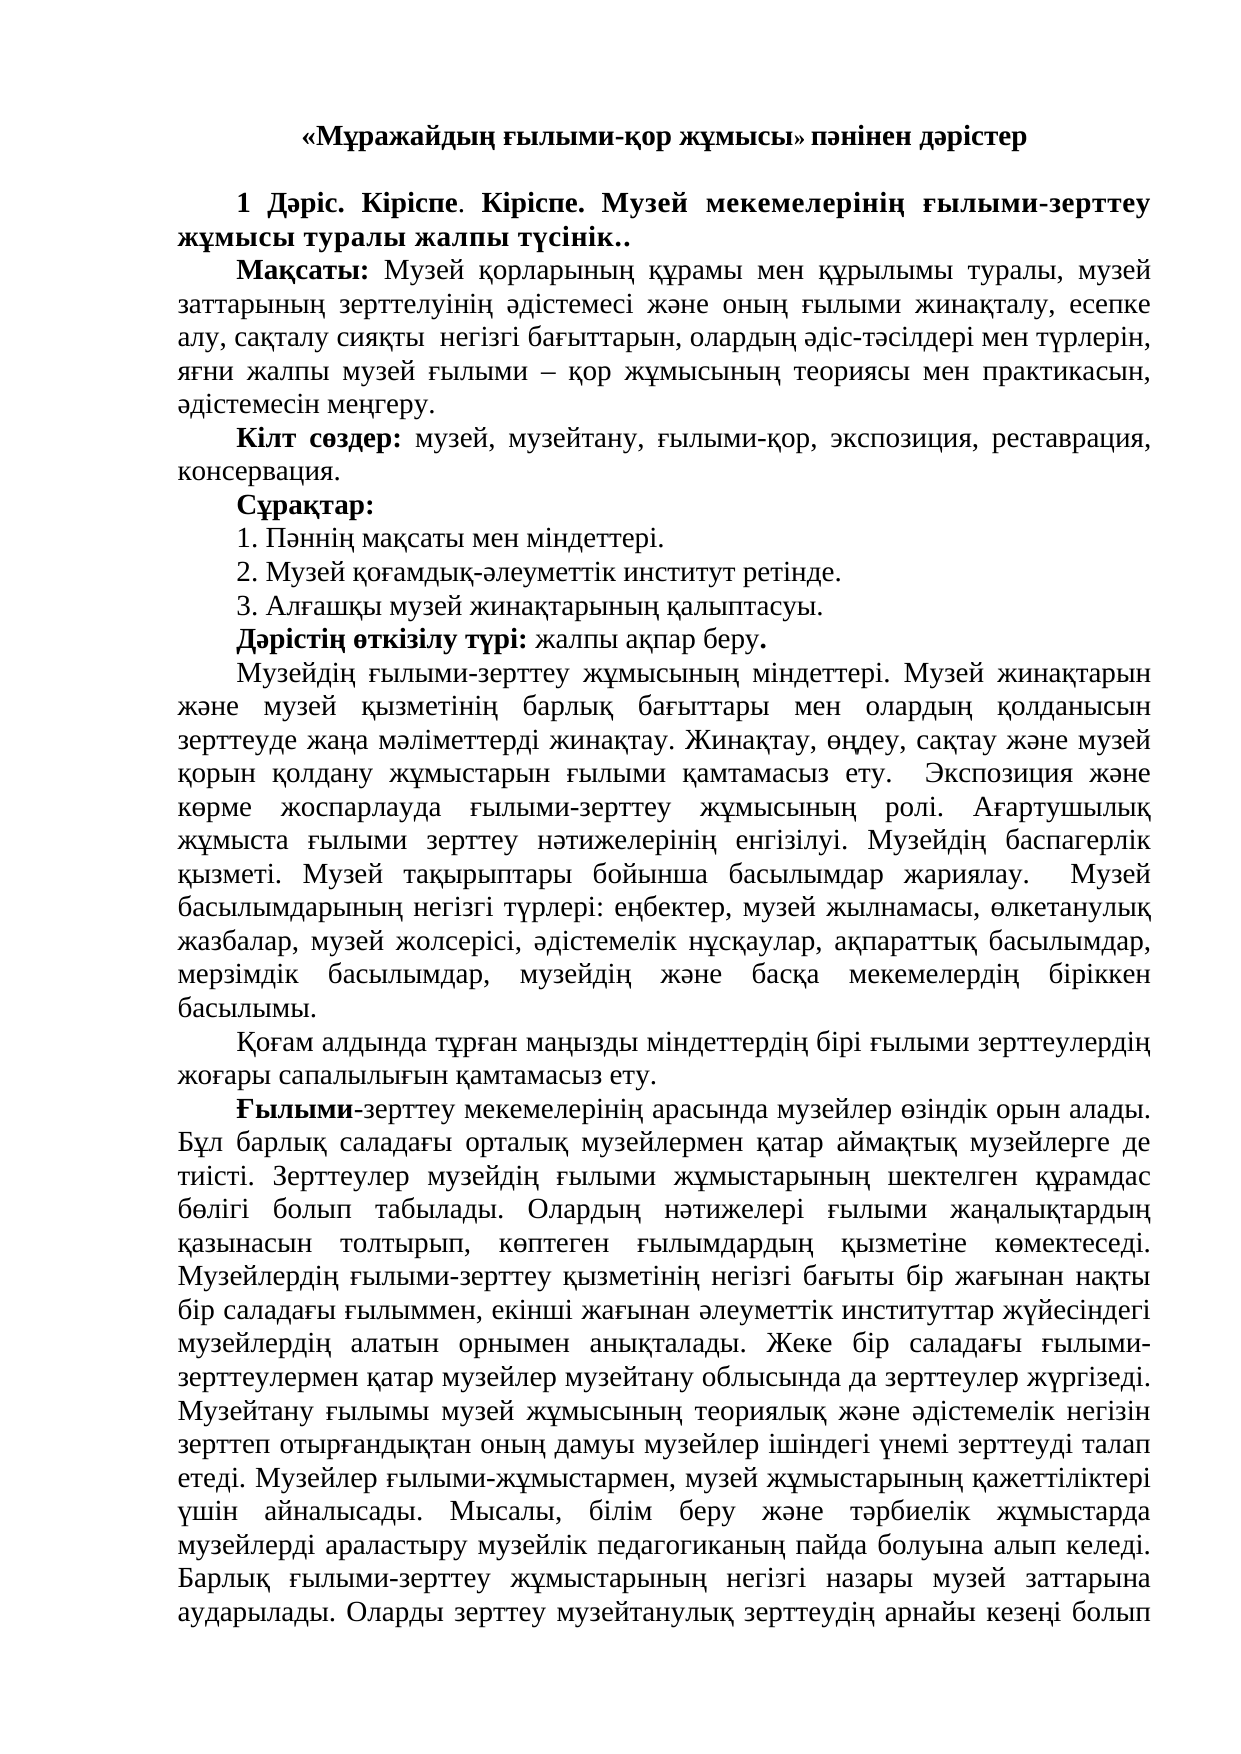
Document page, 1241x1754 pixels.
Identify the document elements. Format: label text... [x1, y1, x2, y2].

text 2. Музей қоғамдық-әлеуметтік институт ретінде. [177, 554, 1152, 588]
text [177, 118, 1152, 152]
text Кілт сөздер: музей, музейтану, ғылыми-қор, экспозиция, реставрация, консервация. [177, 420, 1152, 487]
text Музейдің ғылыми-зерттеу жұмысының міндеттері. Музей жинақтарын және музей қызметінің барлық бағыттары мен олардың қолданысын зерттеуде жаңа мәліметтерді жинақтау. Жинақтау, өңдеу, сақтау және музей қорын қолдану жұмыстарын ғылыми қамтамасыз ету. Экспозиция және көрме жоспарлауда ғылыми-зерттеу жұмысының ролі. Ағартушылық жұмыста ғылыми зерттеу нәтижелерінің енгізілуі. Музейдің баспагерлік қызметі. Музей тақырыптары бойынша басылымдар жариялау. Музей басылымдарының негізгі түрлері: еңбектер, музей жылнамасы, өлкетанулық жазбалар, музей жолсерісі, әдістемелік нұсқаулар, ақпараттық басылымдар, мерзімдік басылымдар, музейдің және басқа мекемелердің біріккен басылымы. [177, 655, 1152, 1024]
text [177, 1091, 1152, 1627]
text 1. Пәннің мақсаты мен міндеттері. [177, 521, 1152, 554]
text Дәрістің өткізілу түрі: жалпы ақпар беру. [177, 621, 1152, 655]
text Қоғам алдында тұрған маңызды міндеттердің бірі ғылыми зерттеулердің жоғары сапалылығын қамтамасыз ету. [177, 1024, 1152, 1091]
text Сұрақтар: [177, 487, 1152, 521]
text 3. Алғашқы музей жинақтарының қалыптасуы. [177, 588, 1152, 621]
text Мақсаты: Музей қорларының құрамы мен құрылымы туралы, музей заттарының зерттелуінің әдістемесі және оның ғылыми жинақталу, есепке алу, сақталу сияқты негізгі бағыттарын, олардың әдіс-тәсілдері мен түрлерін, яғни жалпы музей ғылыми – қор жұмысының теориясы мен практикасын, әдістемесін меңгеру. [177, 252, 1152, 420]
text 1 Дәріс. Кіріспе. Кіріспе. Музей мекемелерінің ғылыми-зерттеу жұмысы туралы жалпы түсінік.. [177, 185, 1152, 252]
